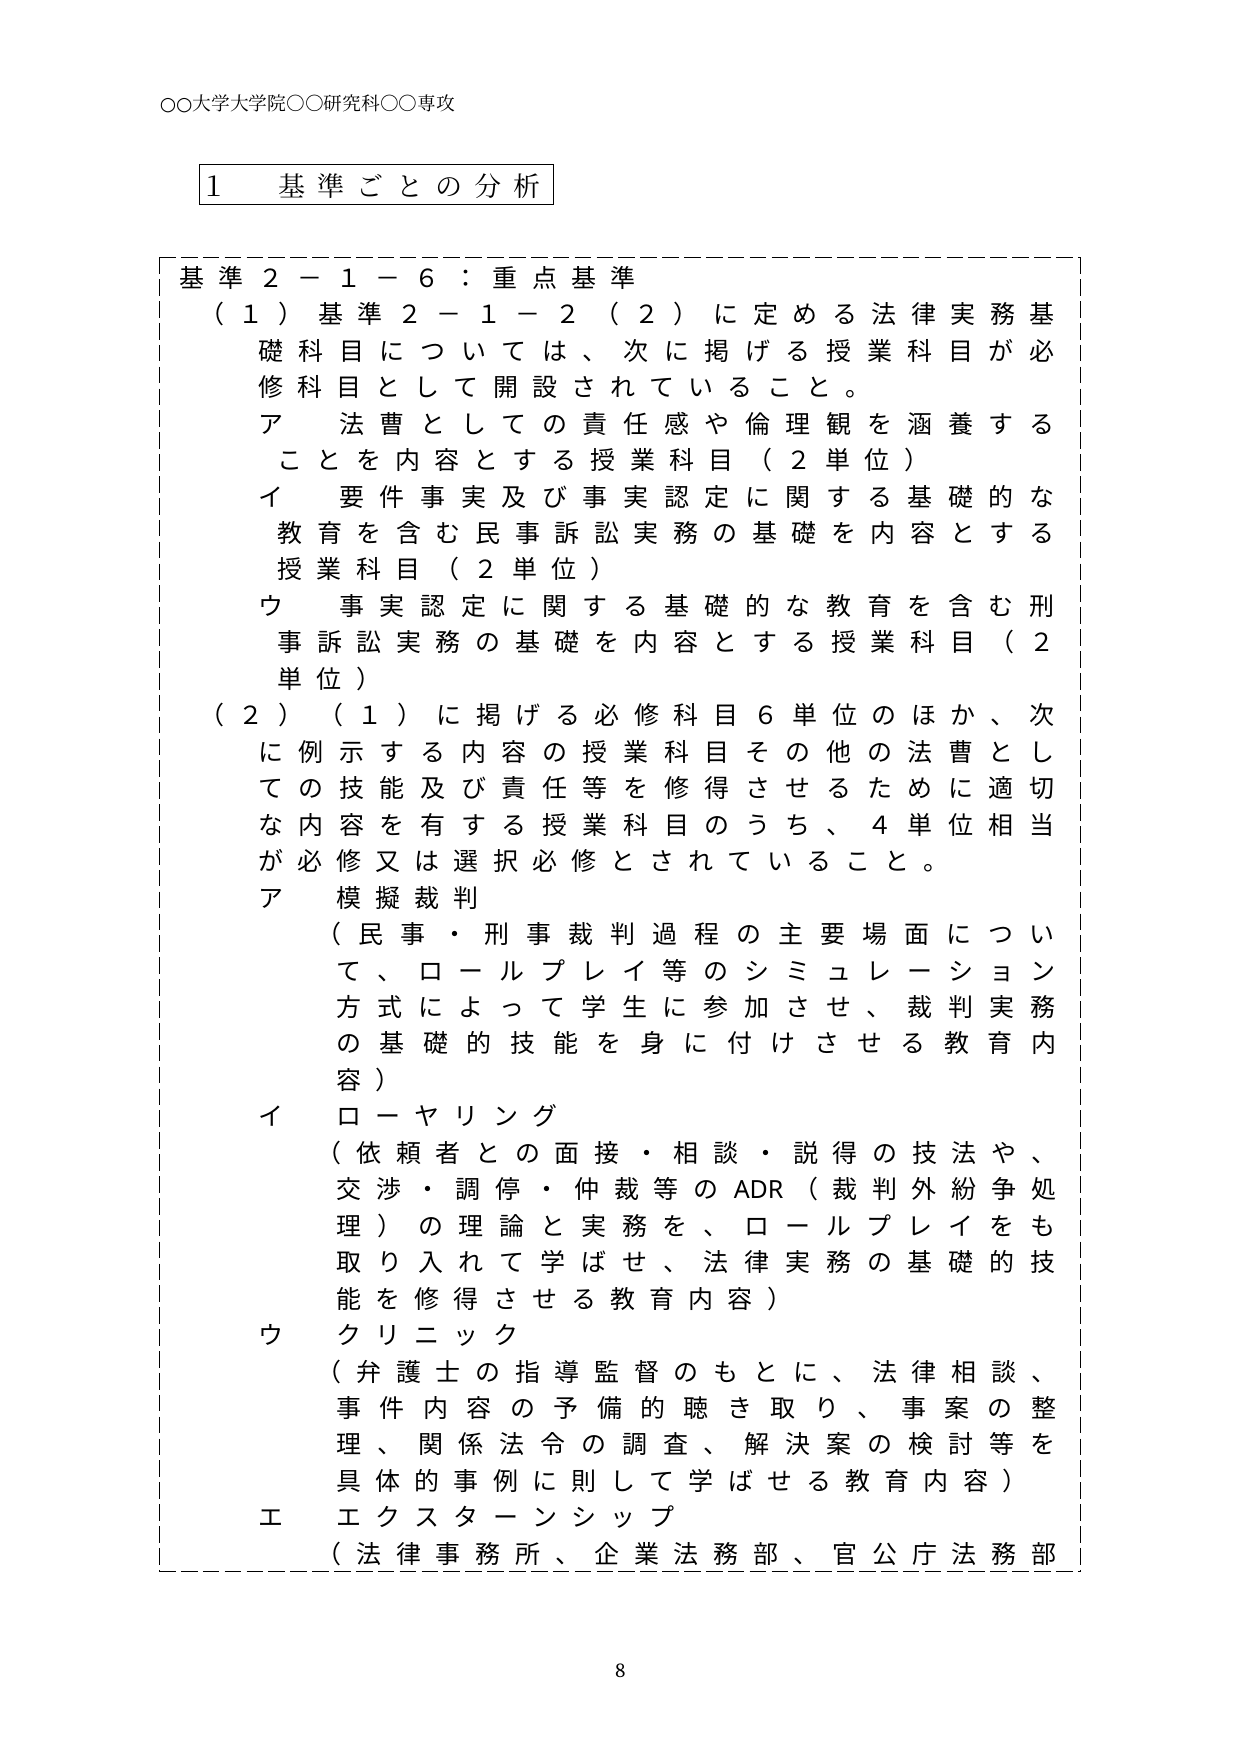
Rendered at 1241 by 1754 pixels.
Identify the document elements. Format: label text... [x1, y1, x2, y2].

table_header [160, 257, 1081, 1571]
text １ 基準ごとの分析 [160, 148, 1080, 221]
